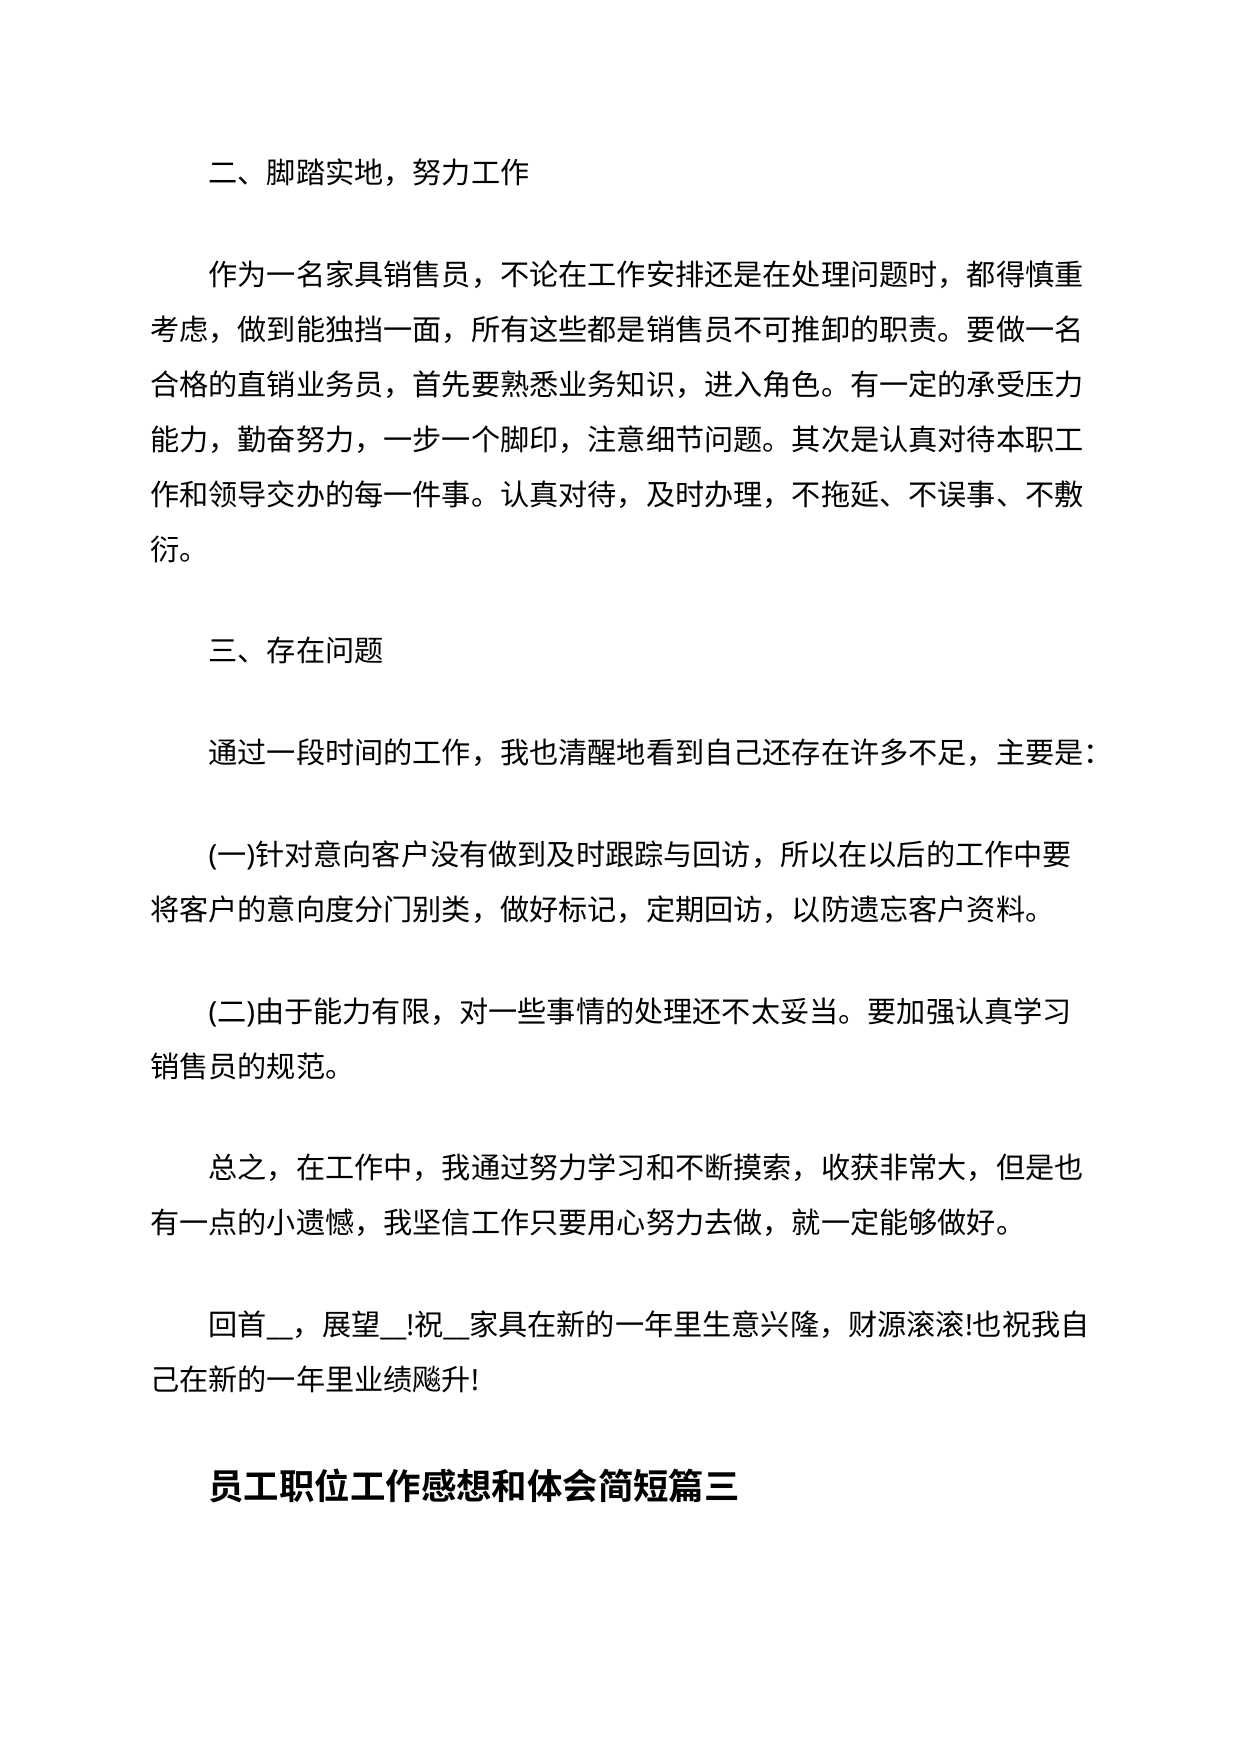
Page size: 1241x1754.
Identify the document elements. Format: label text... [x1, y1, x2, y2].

text 作为一名家具销售员，不论在工作安排还是在处理问题时，都得慎重考虑，做到能独挡一面，所有这些都是销售员不可推卸的职责。要做一名合格的直销业务员，首先要熟悉业务知识，进入角色。有一定的承受压力能力，勤奋努力，一步一个脚印，注意细节问题。其次是认真对待本职工作和领导交办的每一件事。认真对待，及时办理，不拖延、不误事、不敷衍。 [150, 252, 1090, 568]
text 总之，在工作中，我通过努力学习和不断摸索，收获非常大，但是也有一点的小遗憾，我坚信工作只要用心努力去做，就一定能够做好。 [150, 1145, 1090, 1242]
text 三、存在问题 [150, 628, 1090, 670]
text 回首__，展望__!祝__家具在新的一年里生意兴隆，财源滚滚!也祝我自己在新的一年里业绩飚升! [150, 1302, 1090, 1399]
text 员工职位工作感想和体会简短篇三 [150, 1459, 1090, 1510]
text 二、脚踏实地，努力工作 [150, 150, 1090, 192]
text (二)由于能力有限，对一些事情的处理还不太妥当。要加强认真学习销售员的规范。 [150, 988, 1090, 1086]
text 通过一段时间的工作，我也清醒地看到自己还存在许多不足，主要是： [150, 730, 1090, 772]
text (一)针对意向客户没有做到及时跟踪与回访，所以在以后的工作中要将客户的意向度分门别类，做好标记，定期回访，以防遗忘客户资料。 [150, 832, 1090, 929]
